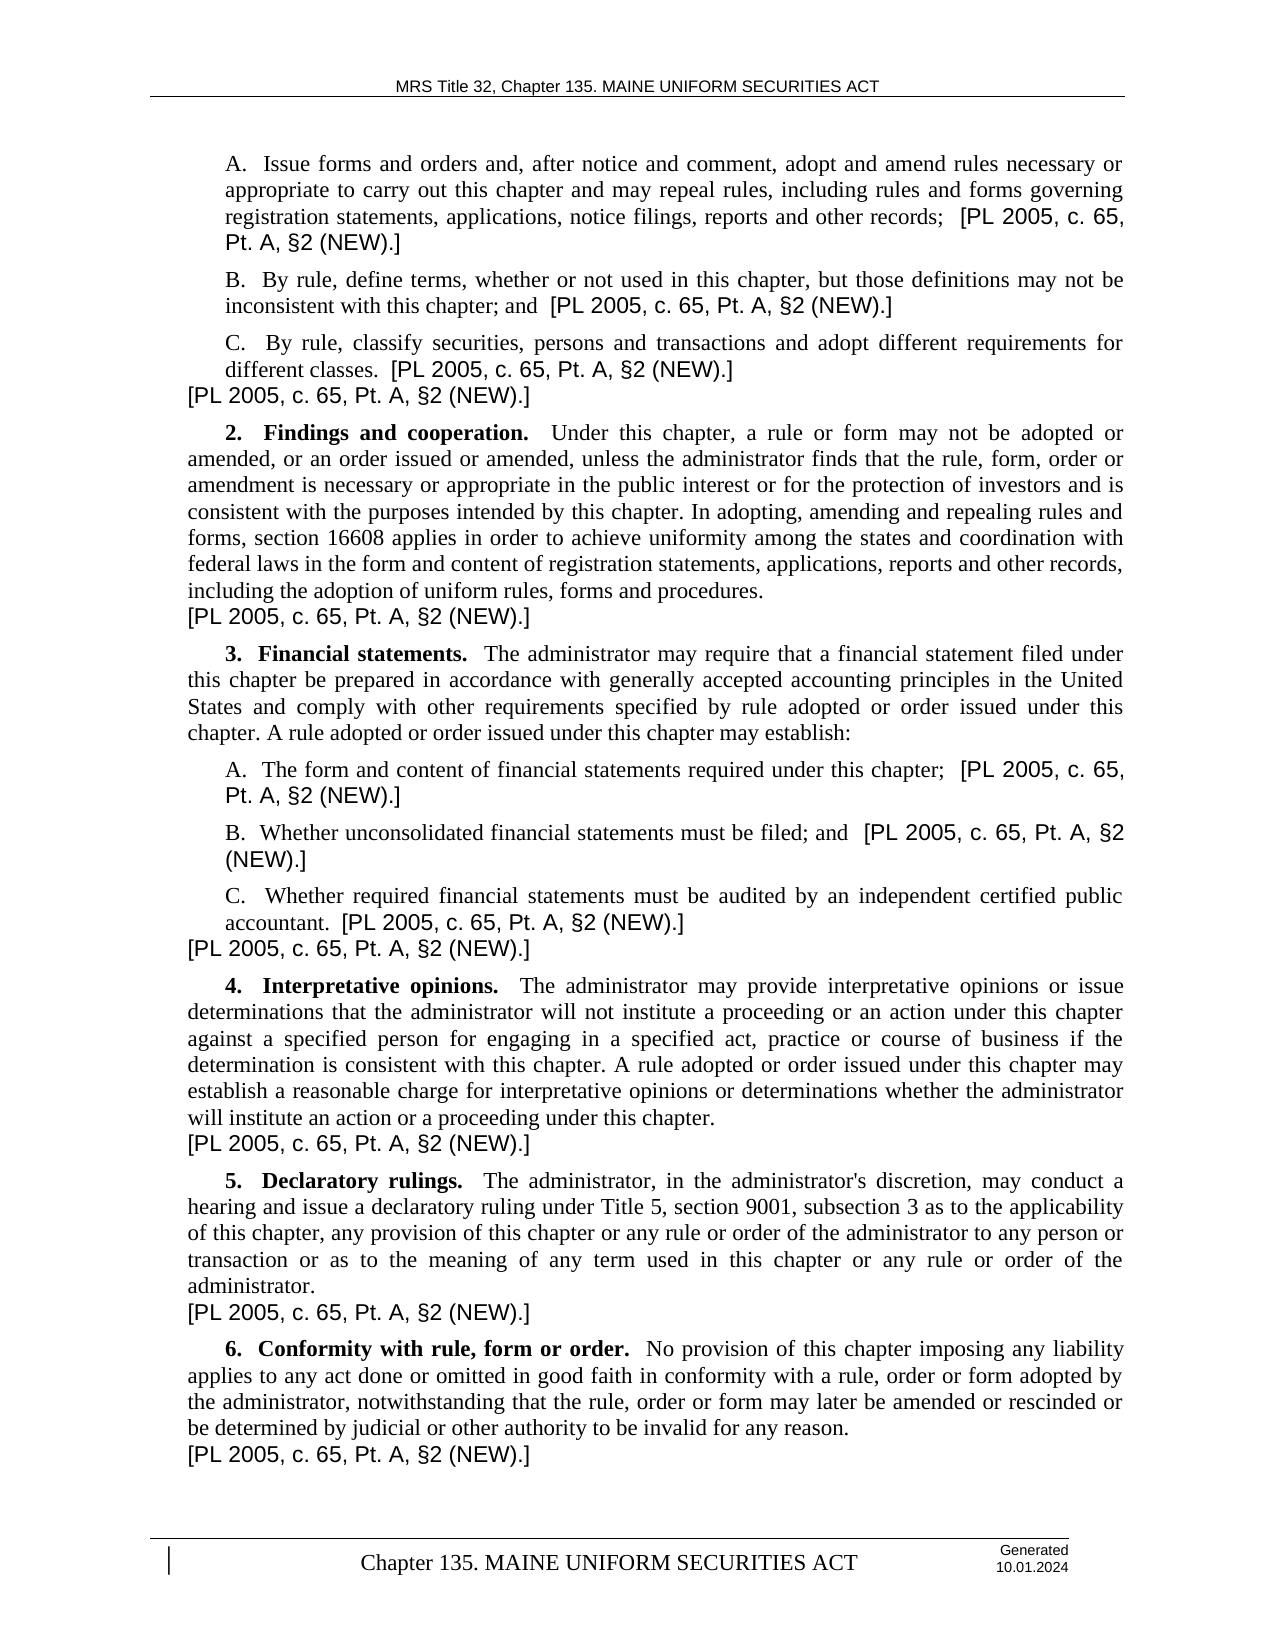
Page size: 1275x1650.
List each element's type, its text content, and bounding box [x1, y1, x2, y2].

text [PL 2005, c. 65, Pt. A, §2 (NEW).] [187, 382, 1125, 408]
text A. The form and content of financial statements required under this chapter; [PL 2005, c. 65, Pt. A, §2 (NEW).] [225, 756, 1125, 809]
text [PL 2005, c. 65, Pt. A, §2 (NEW).] [187, 1298, 1125, 1325]
text 6. Conformity with rule, form or order. No provision of this chapter imposing any liability applies to any act done or omitted in good faith in conformity with a rule, order or form adopted by the administrator, notwithstanding that the rule, order or form may later be amended or rescinded or be determined by judicial or other authority to be invalid for any reason. [187, 1335, 1125, 1441]
text 4. Interpretative opinions. The administrator may provide interpretative opinions or issue determinations that the administrator will not institute a proceeding or an action under this chapter against a specified person for engaging in a specified act, practice or course of business if the determination is consistent with this chapter. A rule adopted or order issued under this chapter may establish a reasonable charge for interpretative opinions or determinations whether the administrator will institute an action or a proceeding under this chapter. [187, 972, 1125, 1130]
text B. Whether unconsolidated financial statements must be filed; and [PL 2005, c. 65, Pt. A, §2 (NEW).] [225, 819, 1125, 872]
text 2. Findings and cooperation. Under this chapter, a rule or form may not be adopted or amended, or an order issued or amended, unless the administrator finds that the rule, form, order or amendment is necessary or appropriate in the public interest or for the protection of investors and is consistent with the purposes intended by this chapter. In adopting, amending and repealing rules and forms, section 16608 applies in order to achieve uniformity among the states and coordination with federal laws in the form and content of registration statements, applications, reports and other records, including the adoption of uniform rules, forms and procedures. [187, 419, 1125, 603]
text 3. Financial statements. The administrator may require that a financial statement filed under this chapter be prepared in accordance with generally accepted accounting principles in the United States and comply with other requirements specified by rule adopted or order issued under this chapter. A rule adopted or order issued under this chapter may establish: [187, 640, 1125, 745]
text A. Issue forms and orders and, after notice and comment, adopt and amend rules necessary or appropriate to carry out this chapter and may repeal rules, including rules and forms governing registration statements, applications, notice filings, reports and other records; [PL 2005, c. 65, Pt. A, §2 (NEW).] [225, 150, 1125, 256]
text [PL 2005, c. 65, Pt. A, §2 (NEW).] [187, 1441, 1125, 1467]
text [PL 2005, c. 65, Pt. A, §2 (NEW).] [187, 935, 1125, 961]
text 5. Declaratory rulings. The administrator, in the administrator's discretion, may conduct a hearing and issue a declaratory ruling under Title 5, section 9001, subsection 3 as to the applicability of this chapter, any provision of this chapter or any rule or order of the administrator to any person or transaction or as to the meaning of any term used in this chapter or any rule or order of the administrator. [187, 1167, 1125, 1298]
text [PL 2005, c. 65, Pt. A, §2 (NEW).] [187, 1130, 1125, 1156]
text C. By rule, classify securities, persons and transactions and adopt different requirements for different classes. [PL 2005, c. 65, Pt. A, §2 (NEW).] [225, 329, 1125, 382]
text C. Whether required financial statements must be audited by an independent certified public accountant. [PL 2005, c. 65, Pt. A, §2 (NEW).] [225, 882, 1125, 935]
text B. By rule, define terms, whether or not used in this chapter, but those definitions may not be inconsistent with this chapter; and [PL 2005, c. 65, Pt. A, §2 (NEW).] [225, 266, 1125, 319]
text [PL 2005, c. 65, Pt. A, §2 (NEW).] [187, 603, 1125, 629]
